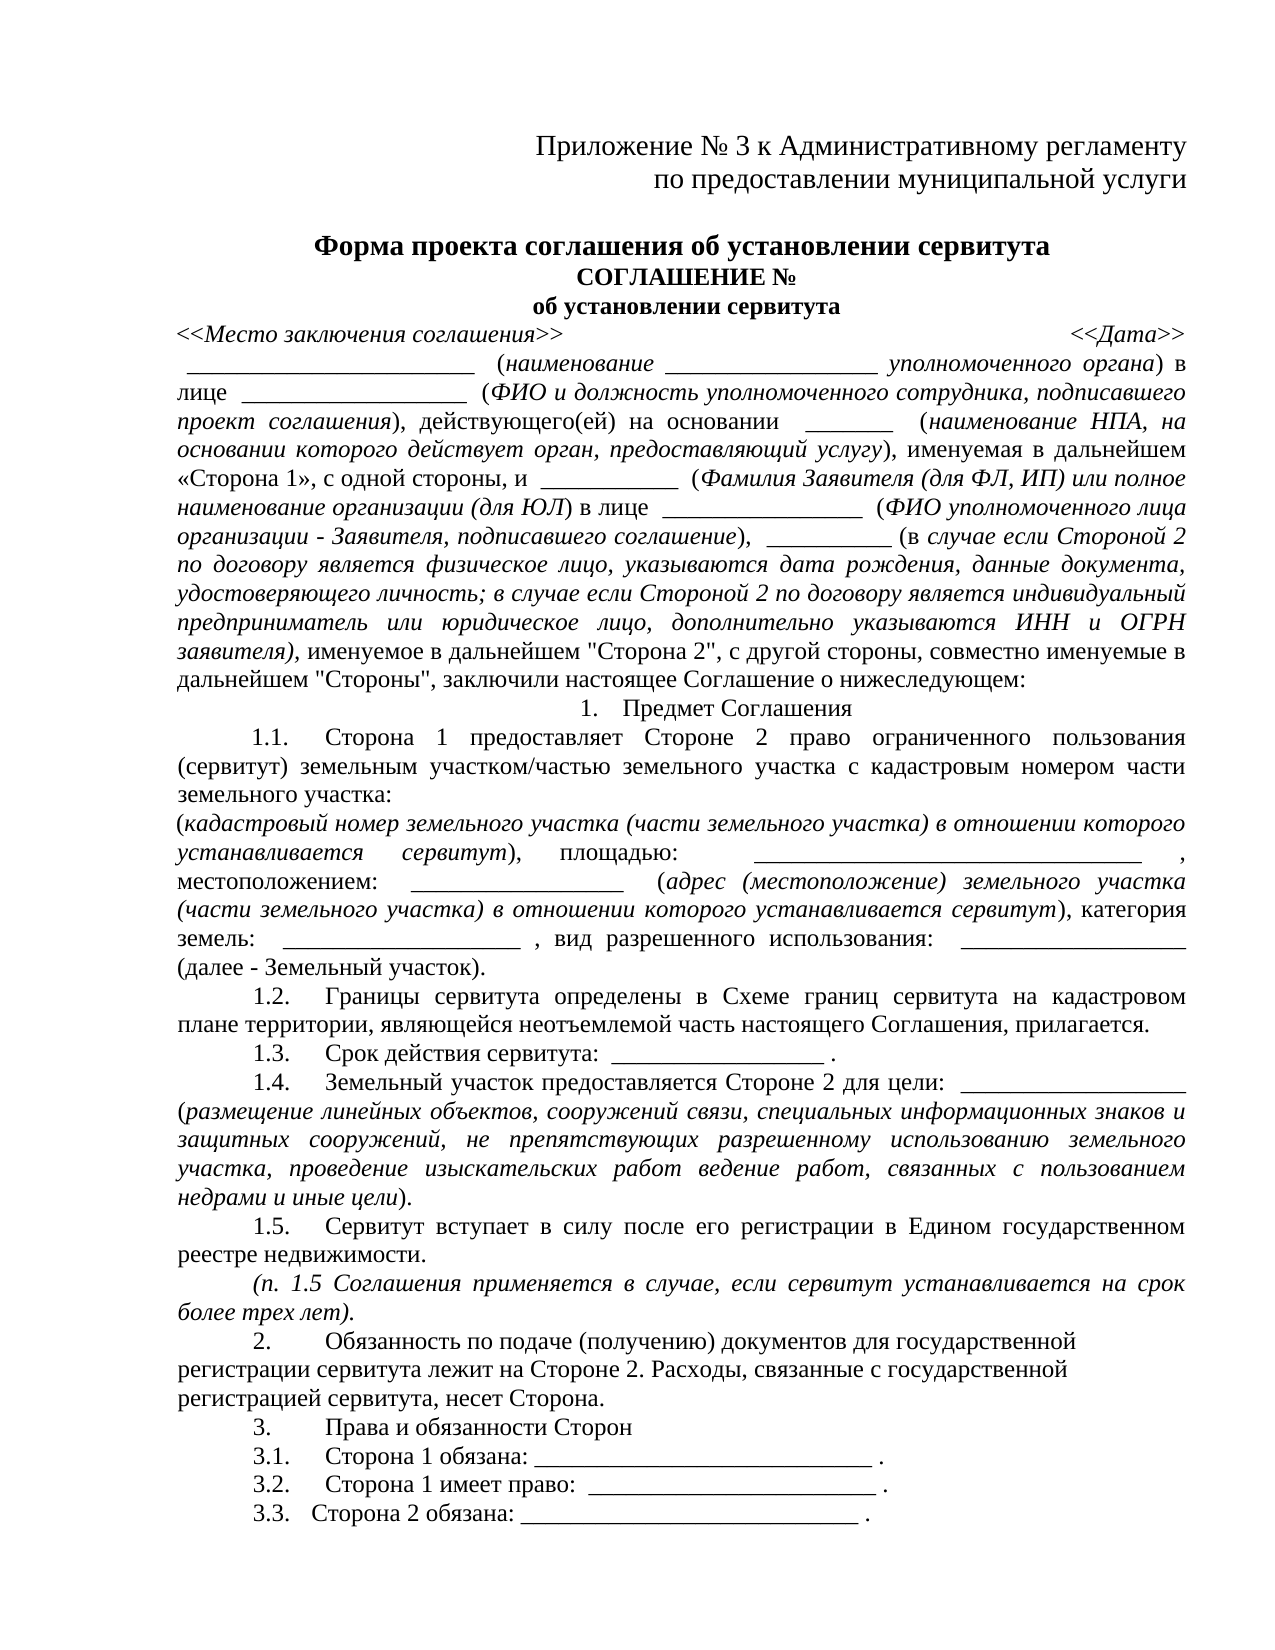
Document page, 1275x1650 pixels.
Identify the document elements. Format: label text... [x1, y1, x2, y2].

text (кадастровый номер земельного участка (части земельного участка) в отношении которого устанавливается сервитут), площадью: _______________________________ , местоположением: _________________ (адрес (местоположение) земельного участка (части земельного участка) в отношении которого устанавливается сервитут), категория земель: ___________________ , вид разрешенного использования: __________________ (далее - Земельный участок). [176, 808, 1186, 981]
list Права и обязанности Сторон [177, 1412, 1179, 1441]
text <<Место заключения соглашения>> <<Дата>> [176, 319, 1186, 348]
list Сторона 1 предоставляет Стороне 2 право ограниченного пользования (сервитут) земельным участком/частью земельного участка с кадастровым номером части земельного участка: [177, 722, 1186, 808]
list Обязанность по подаче (получению) документов для государственной регистрации сервитута лежит на Стороне 2. Расходы, связанные с государственной регистрацией сервитута, несет Сторона. [177, 1326, 1179, 1412]
list Срок действия сервитута: _________________ . [177, 1038, 1186, 1067]
text _______________________ (наименование _________________ уполномоченного органа) в лице __________________ (ФИО и должность уполномоченного сотрудника, подписавшего проект соглашения), действующего(ей) на основании _______ (наименование НПА, на основании которого действует орган, предоставляющий услугу), именуемая в дальнейшем «Сторона 1», с одной стороны, и ___________ (Фамилия Заявителя (для ФЛ, ИП) или полное наименование организации (для ЮЛ) в лице ________________ (ФИО уполномоченного лица организации - Заявителя, подписавшего соглашение), __________ (в случае если Стороной 2 по договору является физическое лицо, указываются дата рождения, данные документа, удостоверяющего личность; в случае если Стороной 2 по договору является индивидуальный предприниматель или юридическое лицо, дополнительно указываются ИНН и ОГРН заявителя), именуемое в дальнейшем "Сторона 2", с другой стороны, совместно именуемые в дальнейшем "Стороны", заключили настоящее Соглашение о нижеследующем: [176, 348, 1186, 693]
list Сторона 1 обязана: ___________________________ . [177, 1441, 1186, 1469]
list Земельный участок предоставляется Стороне 2 для цели: __________________ (размещение линейных объектов, сооружений связи, специальных информационных знаков и защитных сооружений, не препятствующих разрешенному использованию земельного участка, проведение изыскательских работ ведение работ, связанных с пользованием недрами и иные цели). [177, 1067, 1186, 1211]
text (п. 1.5 Соглашения применяется в случае, если сервитут устанавливается на срок более трех лет). [177, 1268, 1186, 1326]
text Приложение № 3 к Административному регламенту [177, 128, 1187, 161]
list Предмет Соглашения [253, 693, 1179, 722]
list Границы сервитута определены в Схеме границ сервитута на кадастровом плане территории, являющейся неотъемлемой часть настоящего Соглашения, прилагается. [177, 981, 1186, 1038]
text Форма проекта соглашения об установлении сервитута [183, 228, 1181, 262]
list Сервитут вступает в силу после его регистрации в Едином государственном реестре недвижимости. [177, 1211, 1186, 1268]
list Сторона 2 обязана: ___________________________ . [253, 1498, 1186, 1527]
list Сторона 1 имеет право: _______________________ . [177, 1469, 1186, 1498]
text по предоставлении муниципальной услуги [177, 161, 1187, 195]
text об установлении сервитута [192, 291, 1181, 319]
text СОГЛАШЕНИЕ № [192, 262, 1181, 291]
